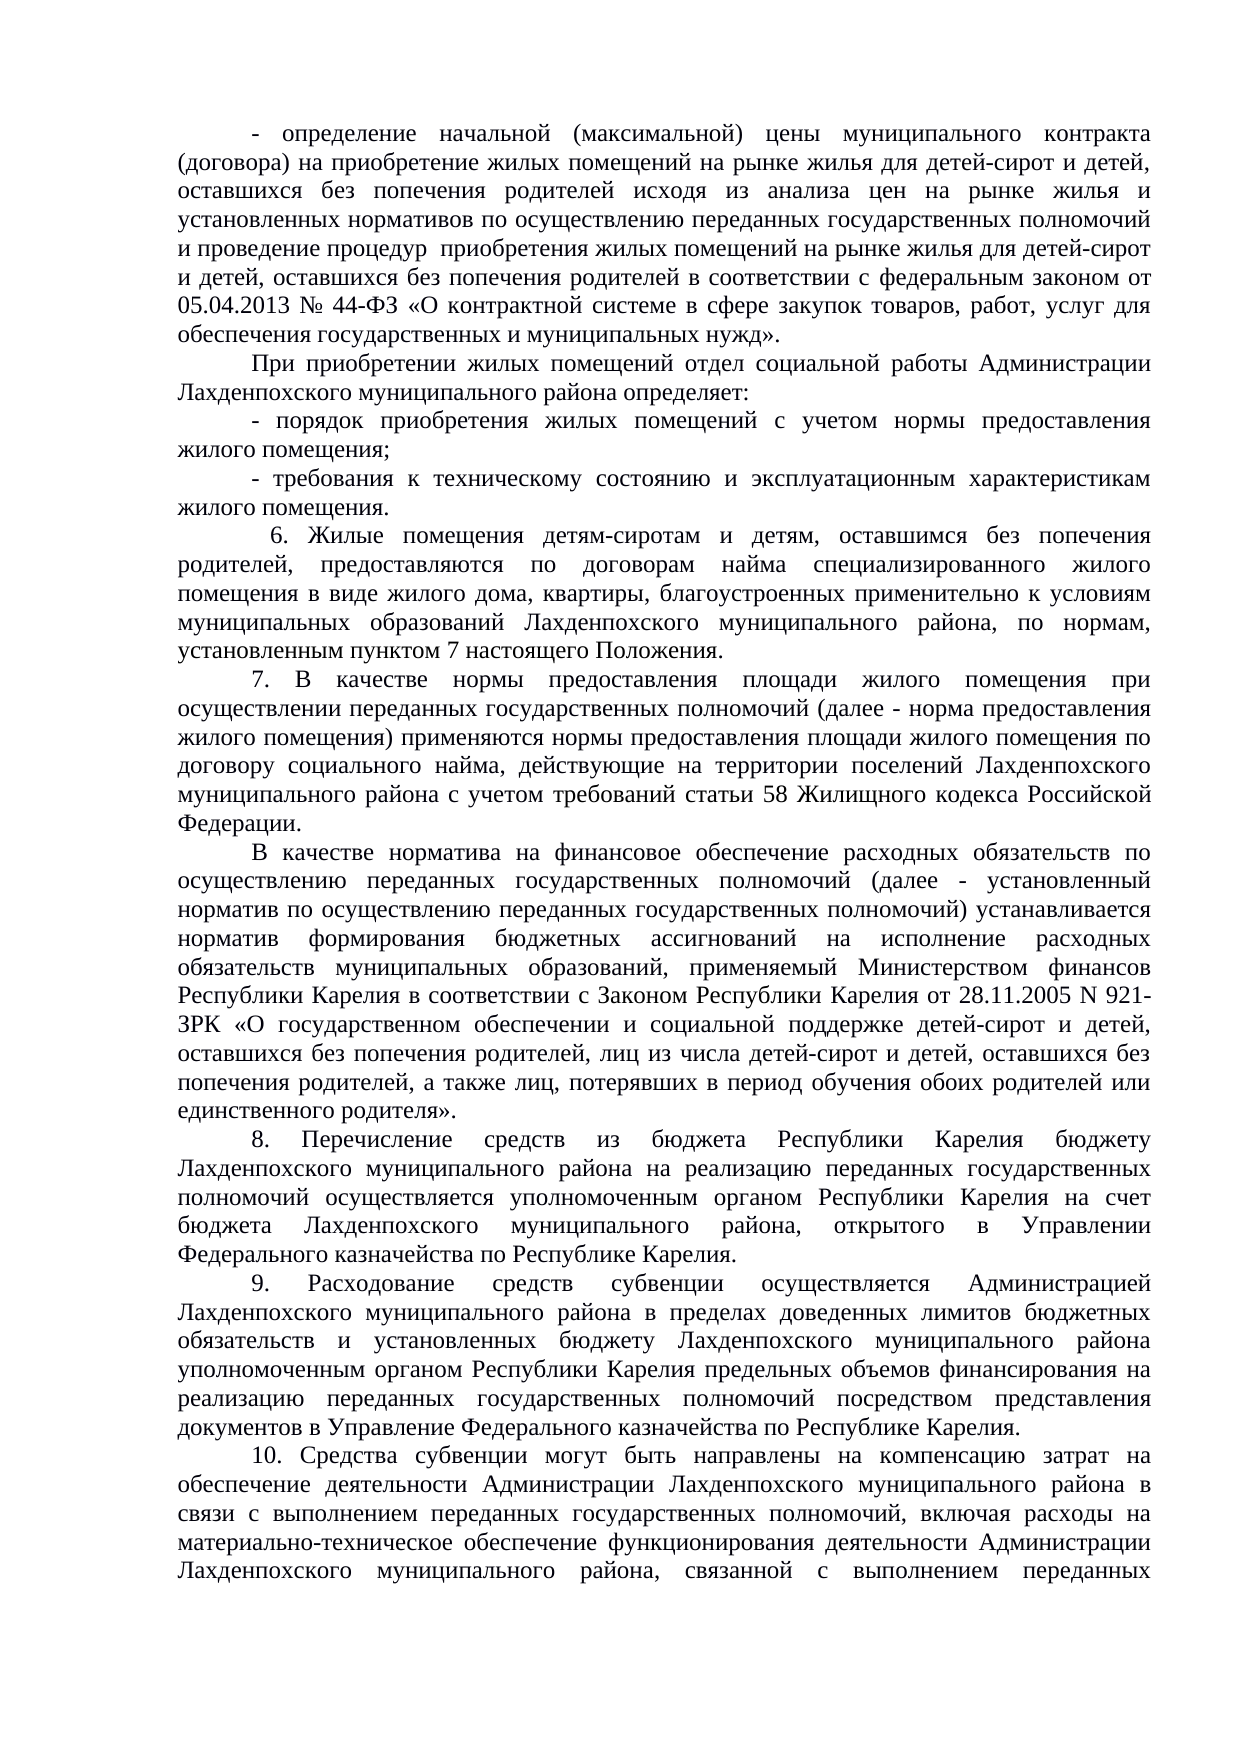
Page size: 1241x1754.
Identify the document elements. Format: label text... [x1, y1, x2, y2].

text - требования к техническому состоянию и эксплуатационным характеристикам жилого помещения. [177, 463, 1152, 521]
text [177, 1441, 1152, 1584]
text - порядок приобретения жилых помещений с учетом нормы предоставления жилого помещения; [177, 406, 1152, 463]
text - определение начальной (максимальной) цены муниципального контракта (договора) на приобретение жилых помещений на рынке жилья для детей-сирот и детей, оставшихся без попечения родителей исходя из анализа цен на рынке жилья и установленных нормативов по осуществлению переданных государственных полномочий и проведение процедур приобретения жилых помещений на рынке жилья для детей-сирот и детей, оставшихся без попечения родителей в соответствии с федеральным законом от 05.04.2013 № 44-ФЗ «О контрактной системе в сфере закупок товаров, работ, услуг для обеспечения государственных и муниципальных нужд». [177, 118, 1152, 348]
text 9. Расходование средств субвенции осуществляется Администрацией Лахденпохского муниципального района в пределах доведенных лимитов бюджетных обязательств и установленных бюджету Лахденпохского муниципального района уполномоченным органом Республики Карелия предельных объемов финансирования на реализацию переданных государственных полномочий посредством представления документов в Управление Федерального казначейства по Республике Карелия. [177, 1268, 1152, 1441]
text 6. Жилые помещения детям-сиротам и детям, оставшимся без попечения родителей, предоставляются по договорам найма специализированного жилого помещения в виде жилого дома, квартиры, благоустроенных применительно к условиям муниципальных образований Лахденпохского муниципального района, по нормам, установленным пунктом 7 настоящего Положения. [177, 521, 1152, 664]
text В качестве норматива на финансовое обеспечение расходных обязательств по осуществлению переданных государственных полномочий (далее - установленный норматив по осуществлению переданных государственных полномочий) устанавливается норматив формирования бюджетных ассигнований на исполнение расходных обязательств муниципальных образований, применяемый Министерством финансов Республики Карелия в соответствии с Законом Республики Карелия от 28.11.2005 N 921-ЗРК «О государственном обеспечении и социальной поддержке детей-сирот и детей, оставшихся без попечения родителей, лиц из числа детей-сирот и детей, оставшихся без попечения родителей, а также лиц, потерявших в период обучения обоих родителей или единственного родителя». [177, 837, 1152, 1124]
text При приобретении жилых помещений отдел социальной работы Администрации Лахденпохского муниципального района определяет: [177, 348, 1152, 406]
text 8. Перечисление средств из бюджета Республики Карелия бюджету Лахденпохского муниципального района на реализацию переданных государственных полномочий осуществляется уполномоченным органом Республики Карелия на счет бюджета Лахденпохского муниципального района, открытого в Управлении Федерального казначейства по Республике Карелия. [177, 1124, 1152, 1268]
text 7. В качестве нормы предоставления площади жилого помещения при осуществлении переданных государственных полномочий (далее - норма предоставления жилого помещения) применяются нормы предоставления площади жилого помещения по договору социального найма, действующие на территории поселений Лахденпохского муниципального района с учетом требований статьи 58 Жилищного кодекса Российской Федерации. [177, 664, 1152, 837]
